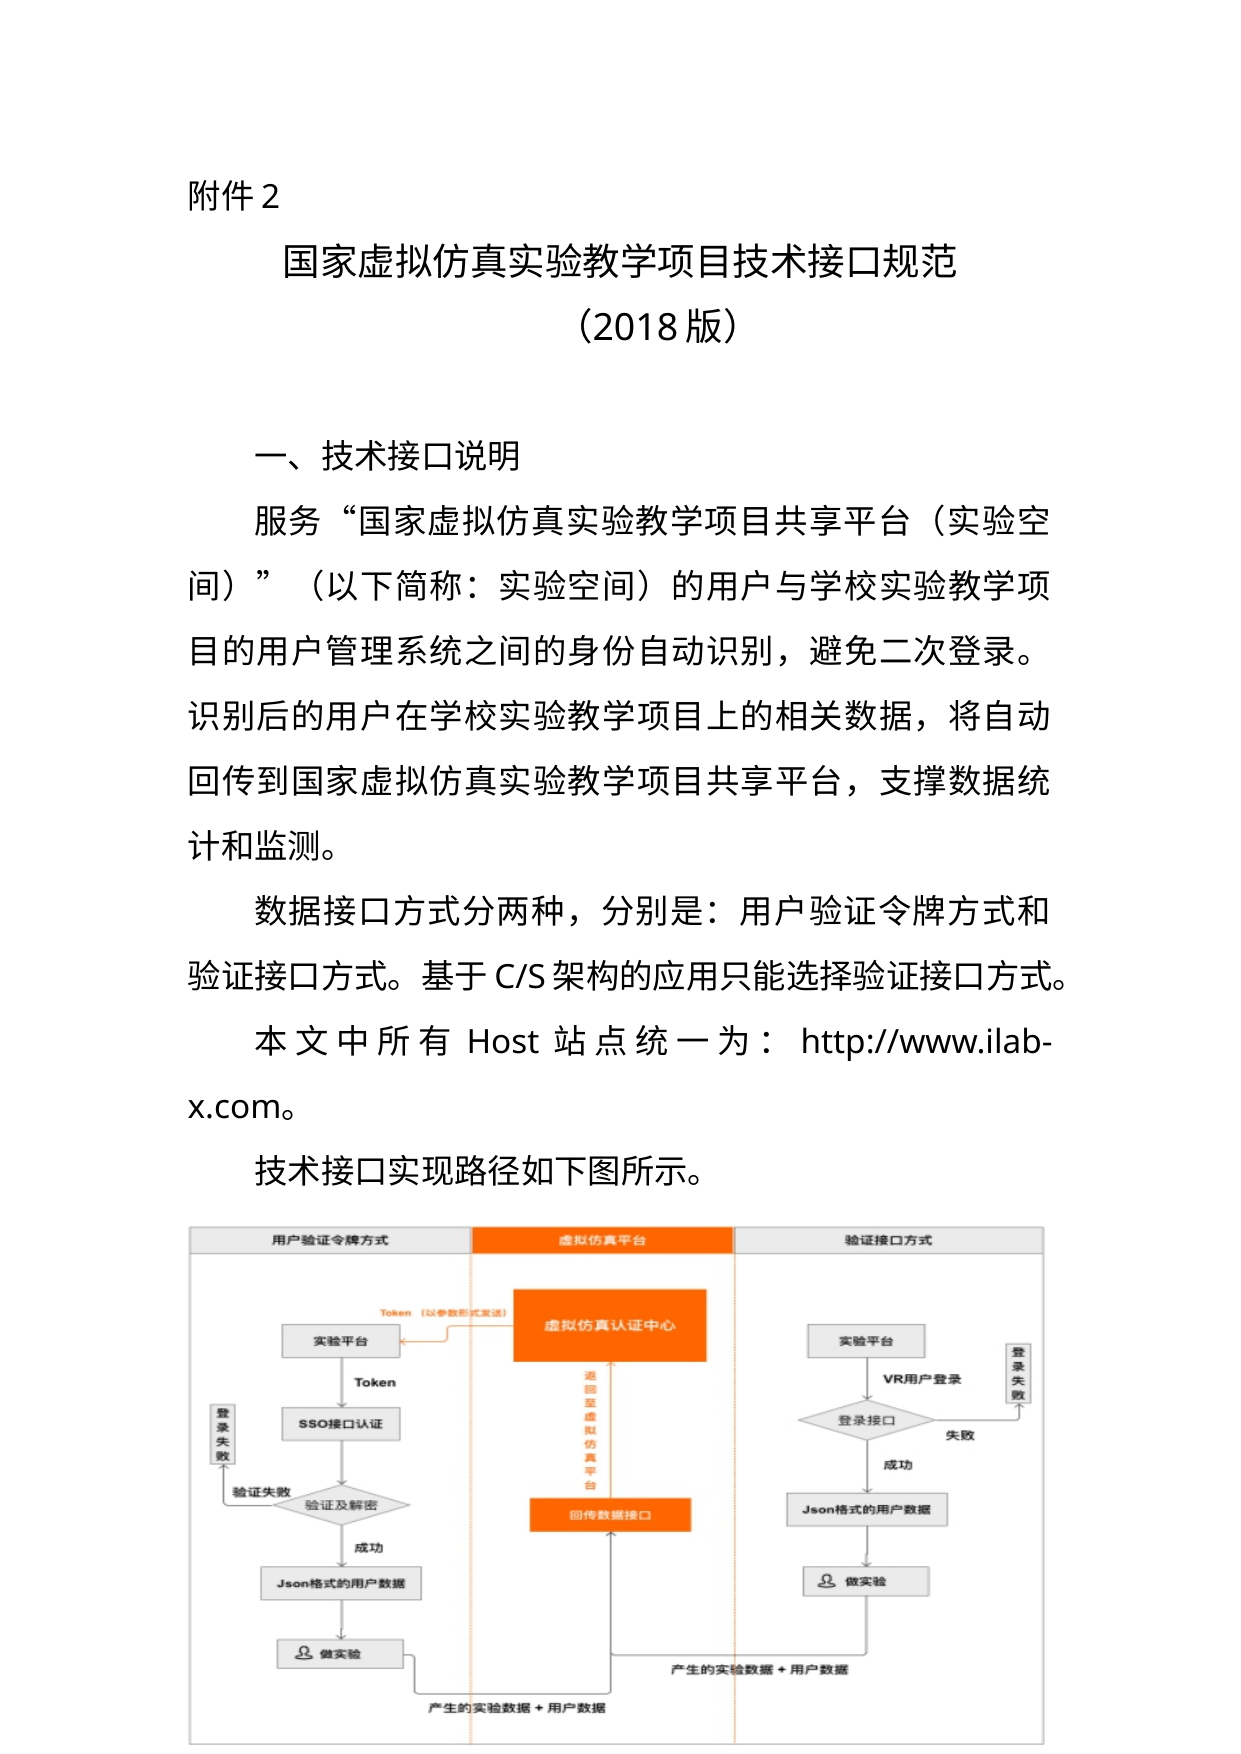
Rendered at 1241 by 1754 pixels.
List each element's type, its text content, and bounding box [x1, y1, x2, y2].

text 技术接口实现路径如下图所示。 [187, 1137, 1053, 1202]
text （2018版） [187, 292, 1053, 357]
text 本文中所有Host站点统一为：http://www.ilab-x.com。 [187, 1007, 1053, 1137]
text 一、技术接口说明 [187, 422, 1053, 487]
text 数据接口方式分两种，分别是：用户验证令牌方式和验证接口方式。基于C/S架构的应用只能选择验证接口方式。 [187, 877, 1053, 1007]
text 附件2 [187, 162, 1053, 227]
picture [187, 1225, 1053, 1751]
text 国家虚拟仿真实验教学项目技术接口规范 [187, 227, 1053, 292]
text 服务“国家虚拟仿真实验教学项目共享平台（实验空间）”（以下简称：实验空间）的用户与学校实验教学项目的用户管理系统之间的身份自动识别，避免二次登录。识别后的用户在学校实验教学项目上的相关数据，将自动回传到国家虚拟仿真实验教学项目共享平台，支撑数据统计和监测。 [187, 487, 1053, 877]
